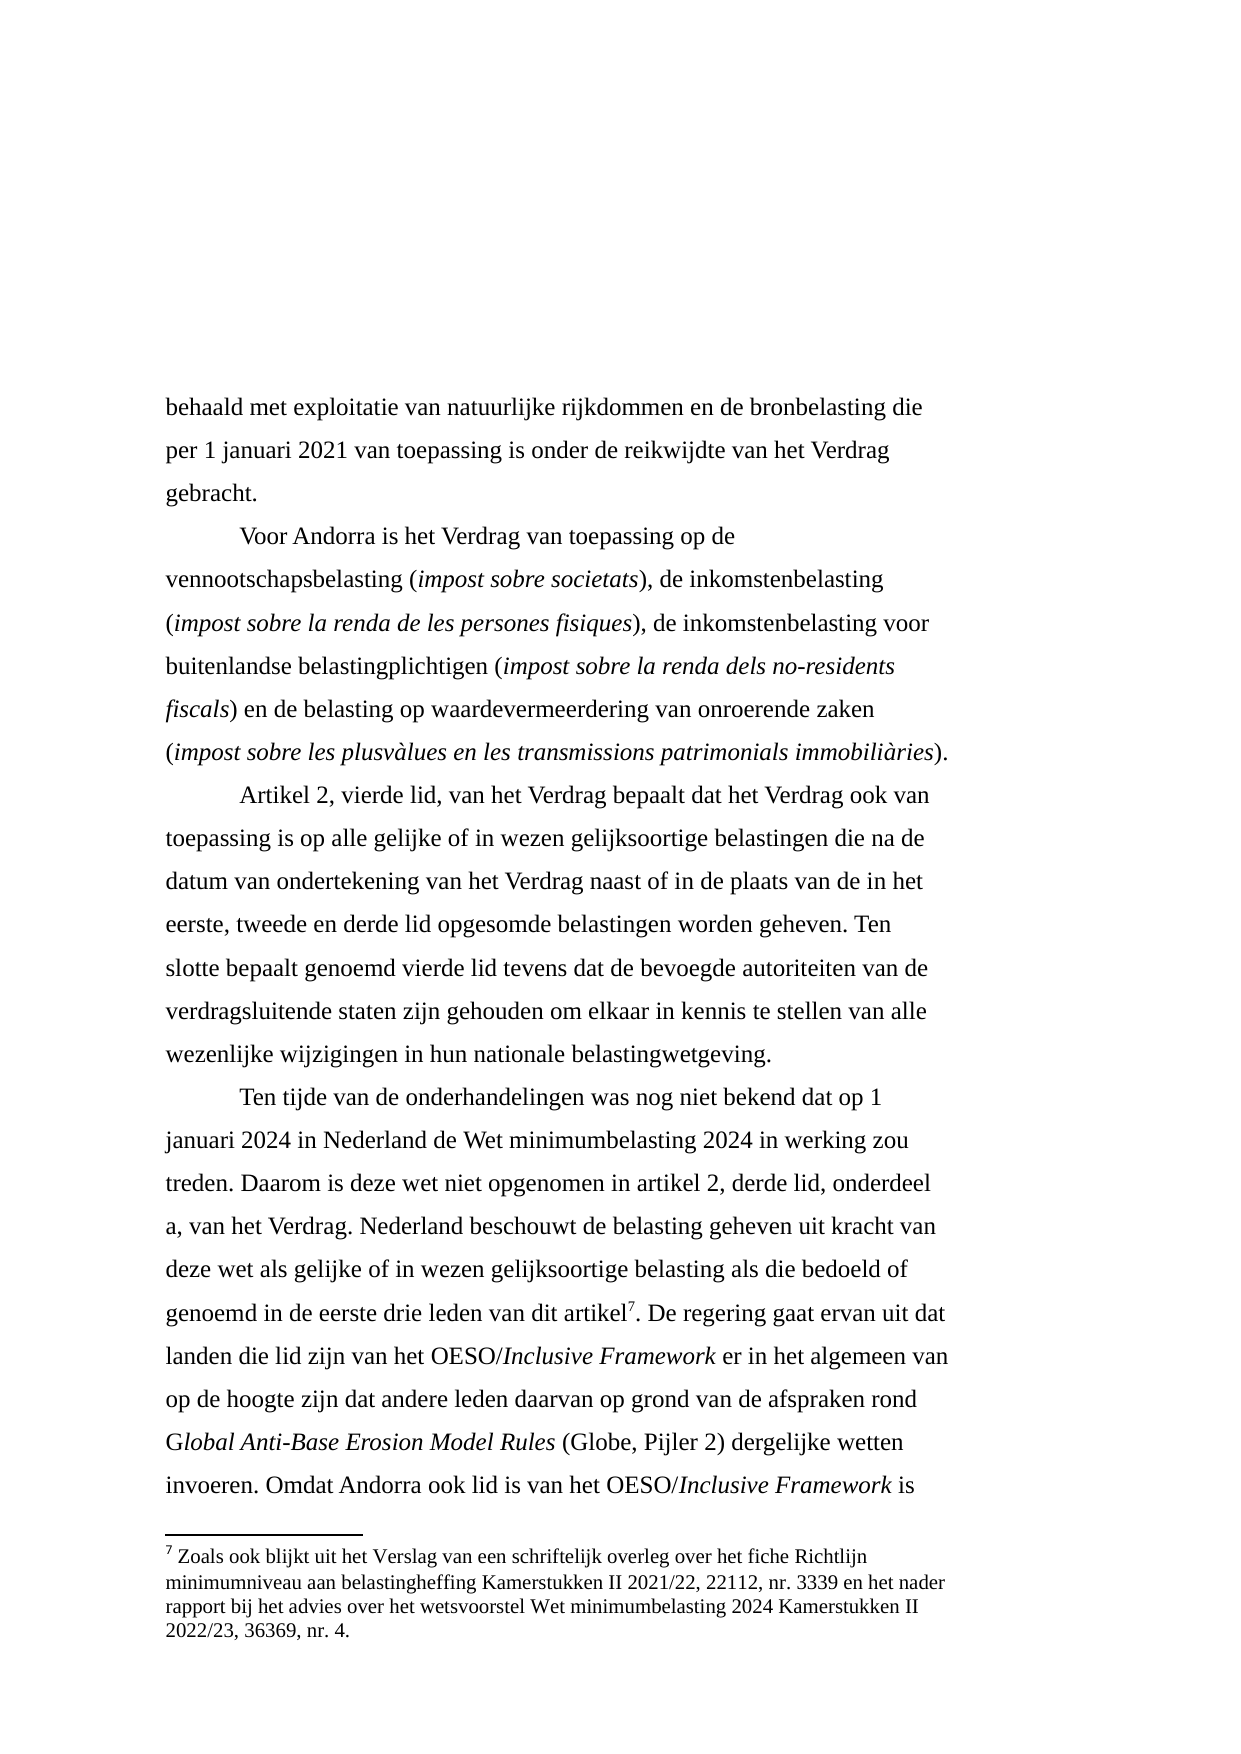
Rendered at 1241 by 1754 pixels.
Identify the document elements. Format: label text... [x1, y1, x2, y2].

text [165, 392, 951, 507]
text Voor Andorra is het Verdrag van toepassing op de vennootschapsbelasting (impost sobre societats), de inkomstenbelasting (impost sobre la renda de les persones fisiques), de inkomstenbelasting voor buitenlandse belastingplichtigen (impost sobre la renda dels no-residents fiscals) en de belasting op waardevermeerdering van onroerende zaken (impost sobre les plusvàlues en les transmissions patrimonials immobiliàries). [165, 521, 951, 766]
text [165, 1082, 951, 1499]
text Artikel 2, vierde lid, van het Verdrag bepaalt dat het Verdrag ook van toepassing is op alle gelijke of in wezen gelijksoortige belastingen die na de datum van ondertekening van het Verdrag naast of in de plaats van de in het eerste, tweede en derde lid opgesomde belastingen worden geheven. Ten slotte bepaalt genoemd vierde lid tevens dat de bevoegde autoriteiten van de verdragsluitende staten zijn gehouden om elkaar in kennis te stellen van alle wezenlijke wijzigingen in hun nationale belastingwetgeving. [165, 780, 951, 1068]
